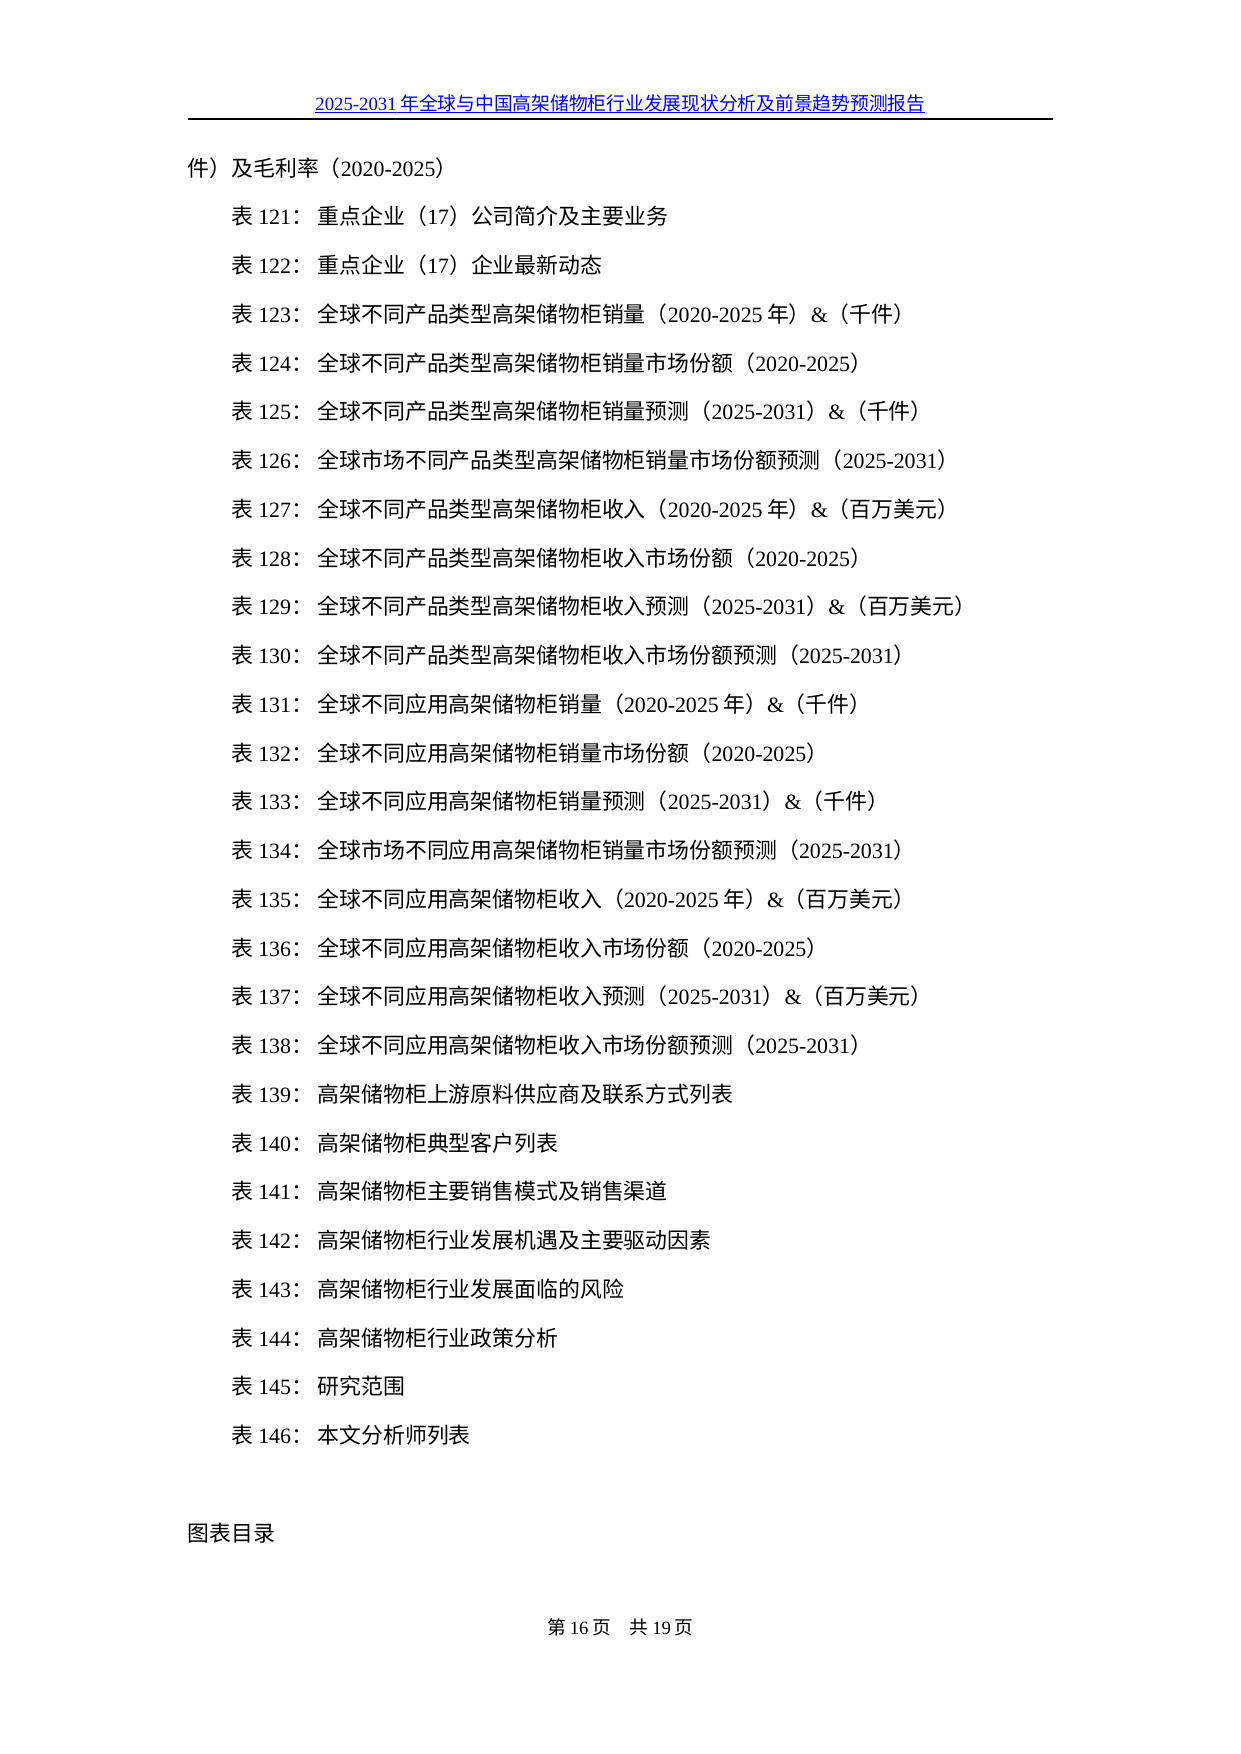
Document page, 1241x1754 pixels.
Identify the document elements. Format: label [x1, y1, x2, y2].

text [187, 150, 1053, 1548]
